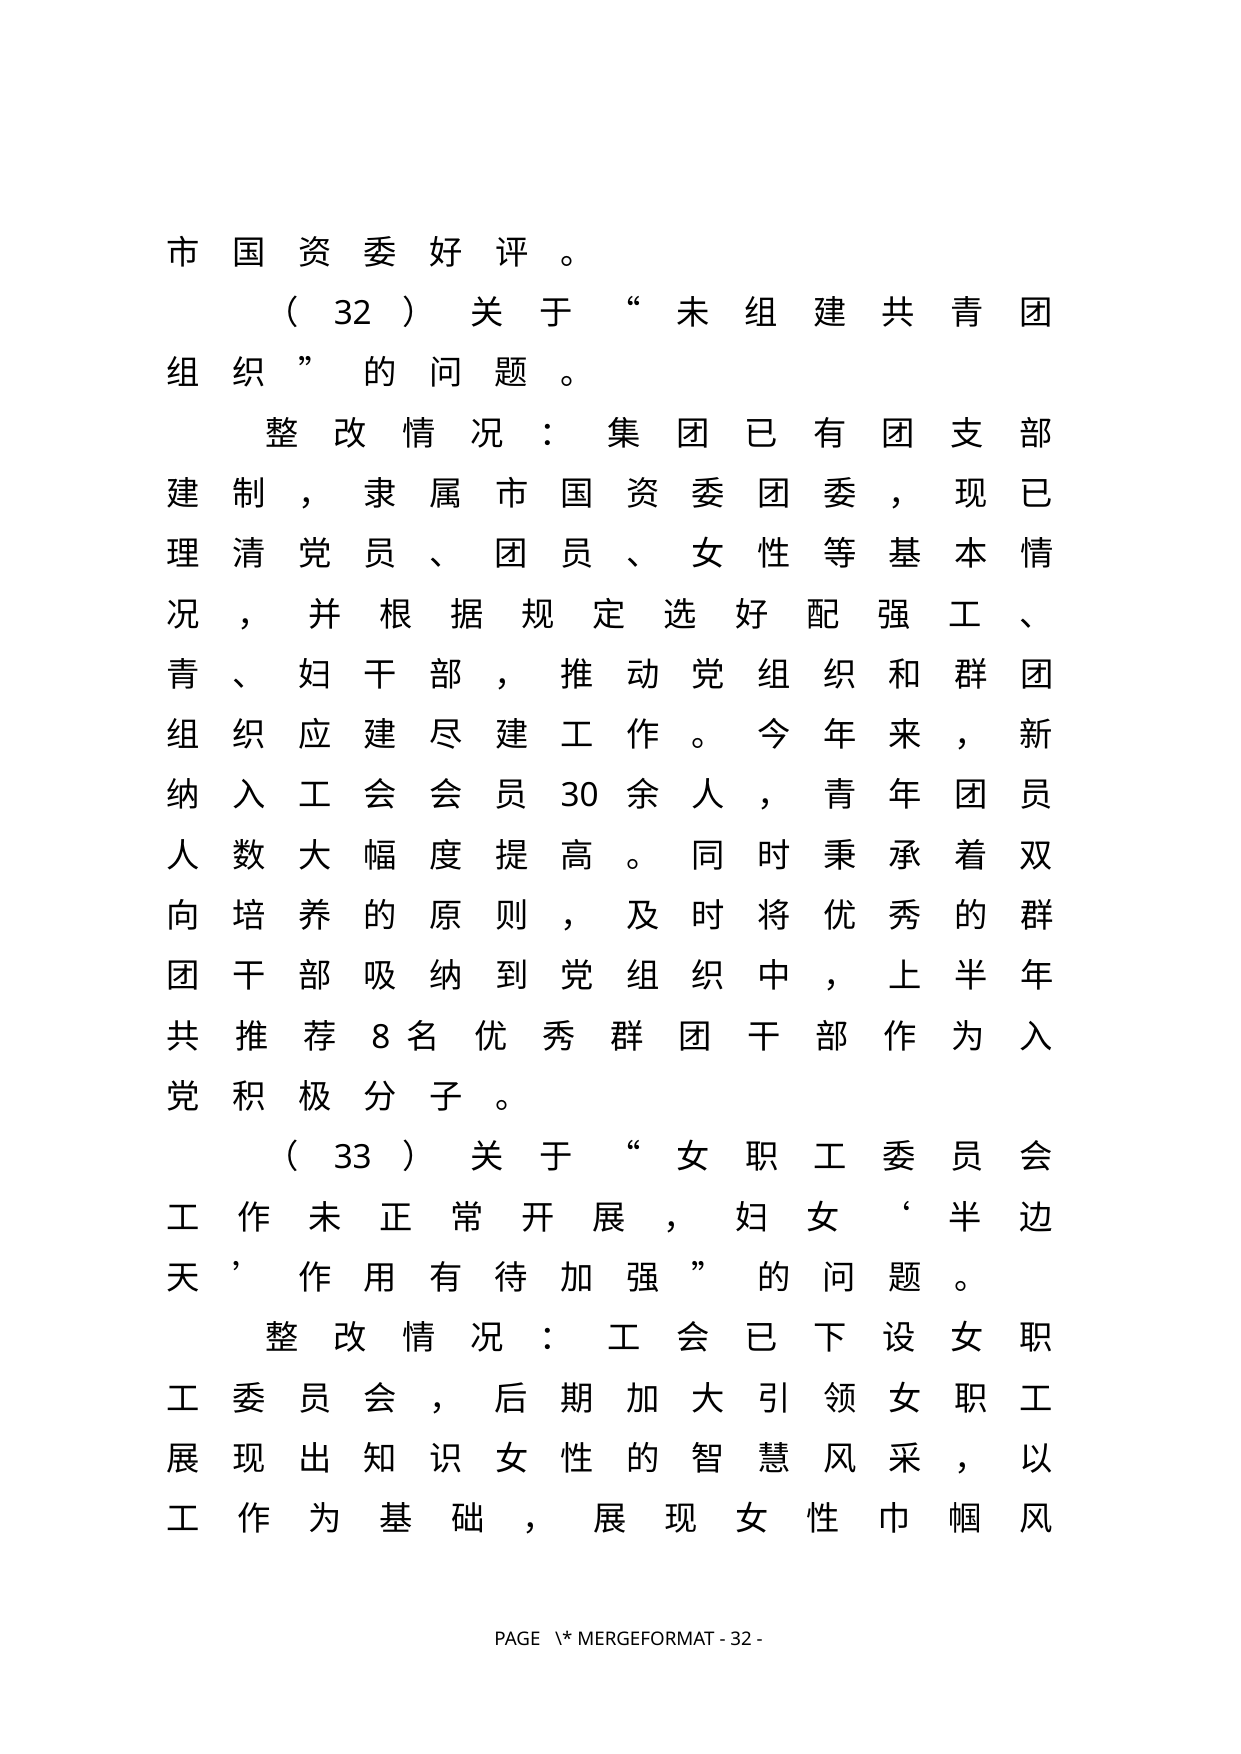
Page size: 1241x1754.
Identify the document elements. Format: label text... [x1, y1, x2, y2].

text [167, 219, 1085, 280]
text （33）关于“女职工委员会工作未正常开展，妇女‘半边天’作用有待加强”的问题。 [167, 1124, 1085, 1305]
text （32）关于“未组建共青团组织”的问题。 [167, 280, 1085, 400]
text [167, 1305, 1085, 1546]
text 整改情况：集团已有团支部建制，隶属市国资委团委，现已理清党员、团员、女性等基本情况，并根据规定选好配强工、青、妇干部，推动党组织和群团组织应建尽建工作。今年来，新纳入工会会员30余人，青年团员人数大幅度提高。同时秉承着双向培养的原则，及时将优秀的群团干部吸纳到党组织中，上半年共推荐8名优秀群团干部作为入党积极分子。 [167, 400, 1085, 1124]
